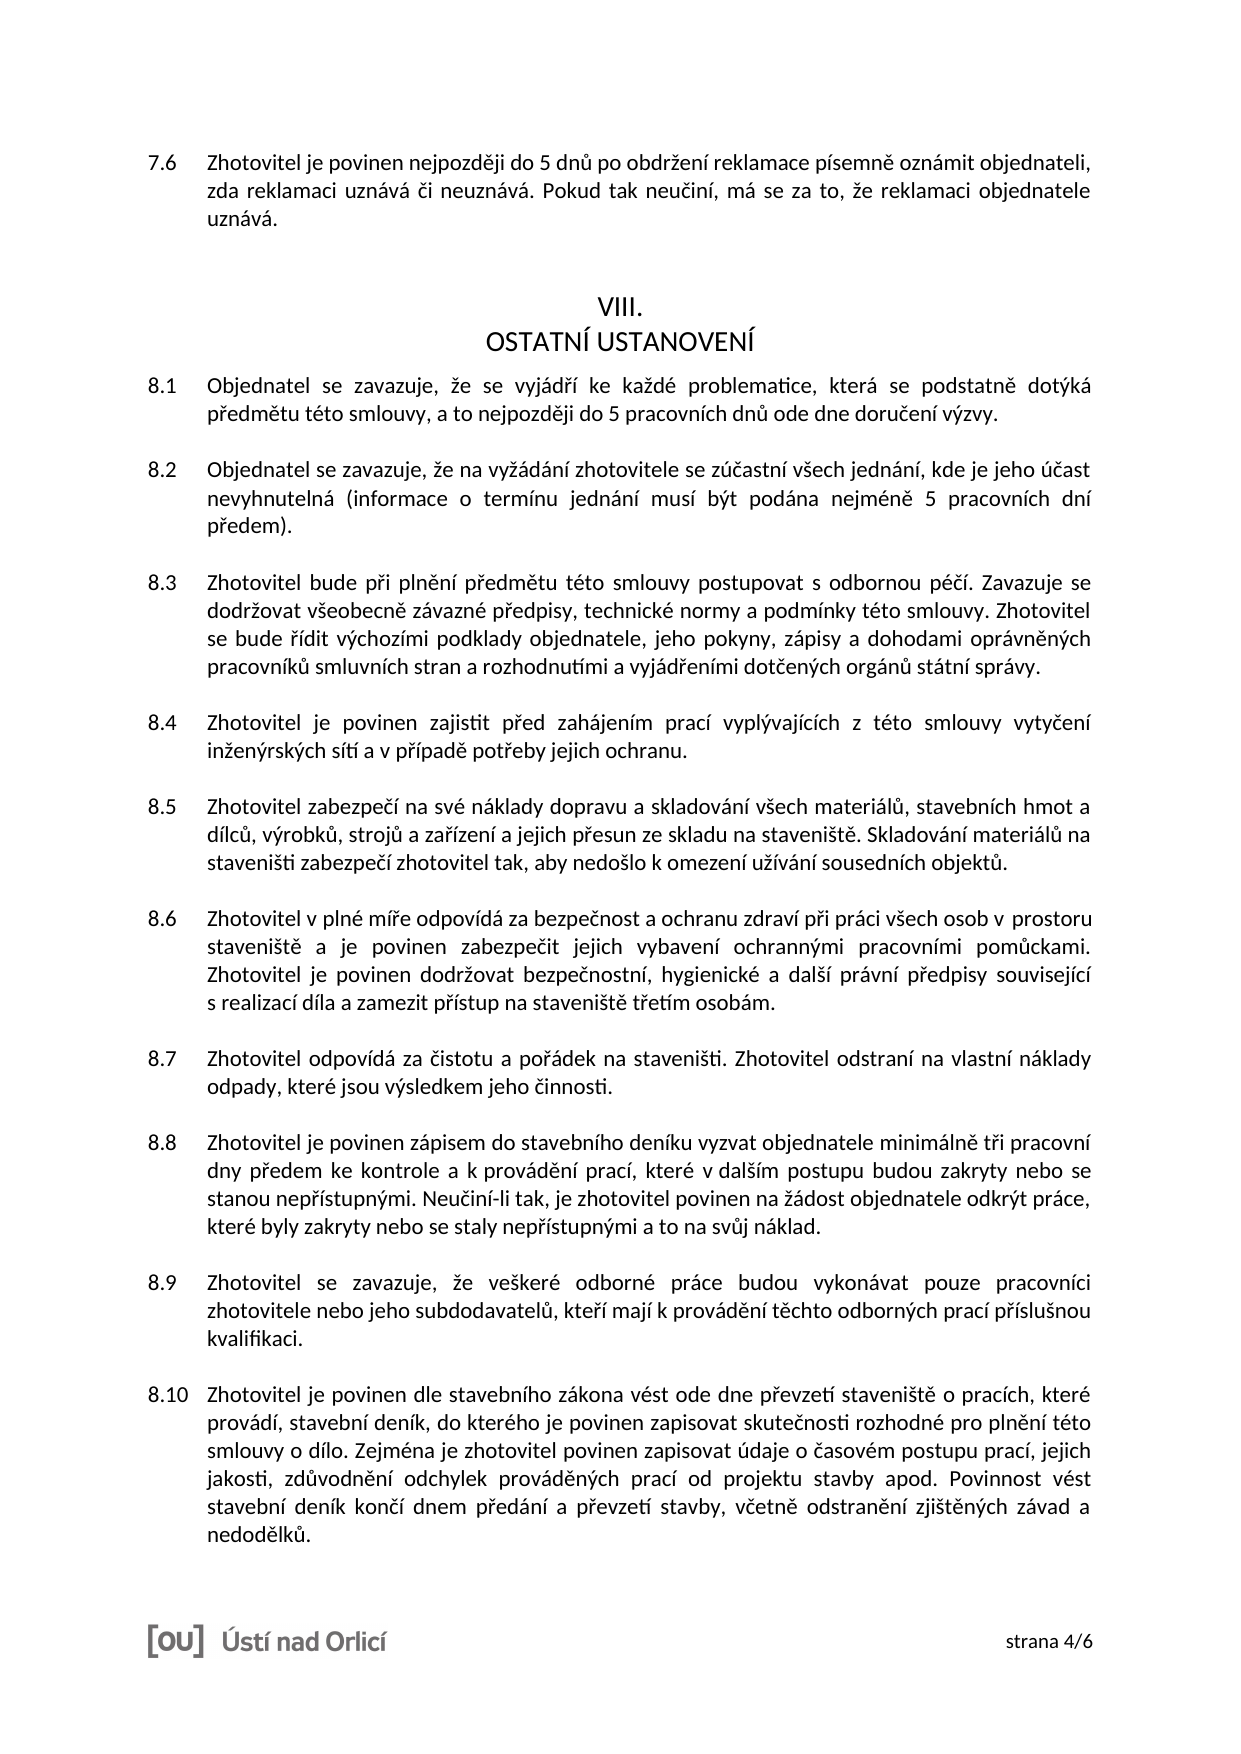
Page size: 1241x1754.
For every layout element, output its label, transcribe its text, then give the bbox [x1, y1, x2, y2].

text 8.2 Objednatel se zavazuje, že na vyžádání zhotovitele se zúčastní všech jednání, kde je jeho účast nevyhnutelná (informace o termínu jednání musí být podána nejméně 5 pracovních dní předem). [148, 456, 1092, 540]
text 8.9 Zhotovitel se zavazuje, že veškeré odborné práce budou vykonávat pouze pracovníci zhotovitele nebo jeho subdodavatelů, kteří mají k provádění těchto odborných prací příslušnou kvalifikaci. [148, 1268, 1092, 1352]
text ostatní ustanovení [148, 323, 1092, 359]
text 7.6 Zhotovitel je povinen nejpozději do 5 dnů po obdržení reklamace písemně oznámit objednateli, zda reklamaci uznává či neuznává. Pokud tak neučiní, má se za to, že reklamaci objednatele uznává. [148, 148, 1092, 232]
text 8.6 Zhotovitel v plné míře odpovídá za bezpečnost a ochranu zdraví při práci všech osob v prostoru staveniště a je povinen zabezpečit jejich vybavení ochrannými pracovními pomůckami. Zhotovitel je povinen dodržovat bezpečnostní, hygienické a další právní předpisy související s realizací díla a zamezit přístup na staveniště třetím osobám. [148, 904, 1092, 1016]
picture [147, 1623, 388, 1659]
text 8.7 Zhotovitel odpovídá za čistotu a pořádek na staveništi. Zhotovitel odstraní na vlastní náklady odpady, které jsou výsledkem jeho činnosti. [148, 1044, 1092, 1100]
text 8.5 Zhotovitel zabezpečí na své náklady dopravu a skladování všech materiálů, stavebních hmot a dílců, výrobků, strojů a zařízení a jejich přesun ze skladu na staveniště. Skladování materiálů na staveništi zabezpečí zhotovitel tak, aby nedošlo k omezení užívání sousedních objektů. [148, 792, 1092, 876]
text VIII. [148, 288, 1092, 323]
text 8.4 Zhotovitel je povinen zajistit před zahájením prací vyplývajících z této smlouvy vytyčení inženýrských sítí a v případě potřeby jejich ochranu. [148, 708, 1092, 764]
text 8.3 Zhotovitel bude při plnění předmětu této smlouvy postupovat s odbornou péčí. Zavazuje se dodržovat všeobecně závazné předpisy, technické normy a podmínky této smlouvy. Zhotovitel se bude řídit výchozími podklady objednatele, jeho pokyny, zápisy a dohodami oprávněných pracovníků smluvních stran a rozhodnutími a vyjádřeními dotčených orgánů státní správy. [148, 568, 1092, 680]
text 8.10 Zhotovitel je povinen dle stavebního zákona vést ode dne převzetí staveniště o pracích, které provádí, stavební deník, do kterého je povinen zapisovat skutečnosti rozhodné pro plnění této smlouvy o dílo. Zejména je zhotovitel povinen zapisovat údaje o časovém postupu prací, jejich jakosti, zdůvodnění odchylek prováděných prací od projektu stavby apod. Povinnost vést stavební deník končí dnem předání a převzetí stavby, včetně odstranění zjištěných závad a nedodělků. [148, 1380, 1092, 1548]
text 8.8 Zhotovitel je povinen zápisem do stavebního deníku vyzvat objednatele minimálně tři pracovní dny předem ke kontrole a k provádění prací, které v dalším postupu budou zakryty nebo se stanou nepřístupnými. Neučiní-li tak, je zhotovitel povinen na žádost objednatele odkrýt práce, které byly zakryty nebo se staly nepřístupnými a to na svůj náklad. [148, 1128, 1092, 1240]
text 8.1 Objednatel se zavazuje, že se vyjádří ke každé problematice, která se podstatně dotýká předmětu této smlouvy, a to nejpozději do 5 pracovních dnů ode dne doručení výzvy. [148, 372, 1092, 428]
